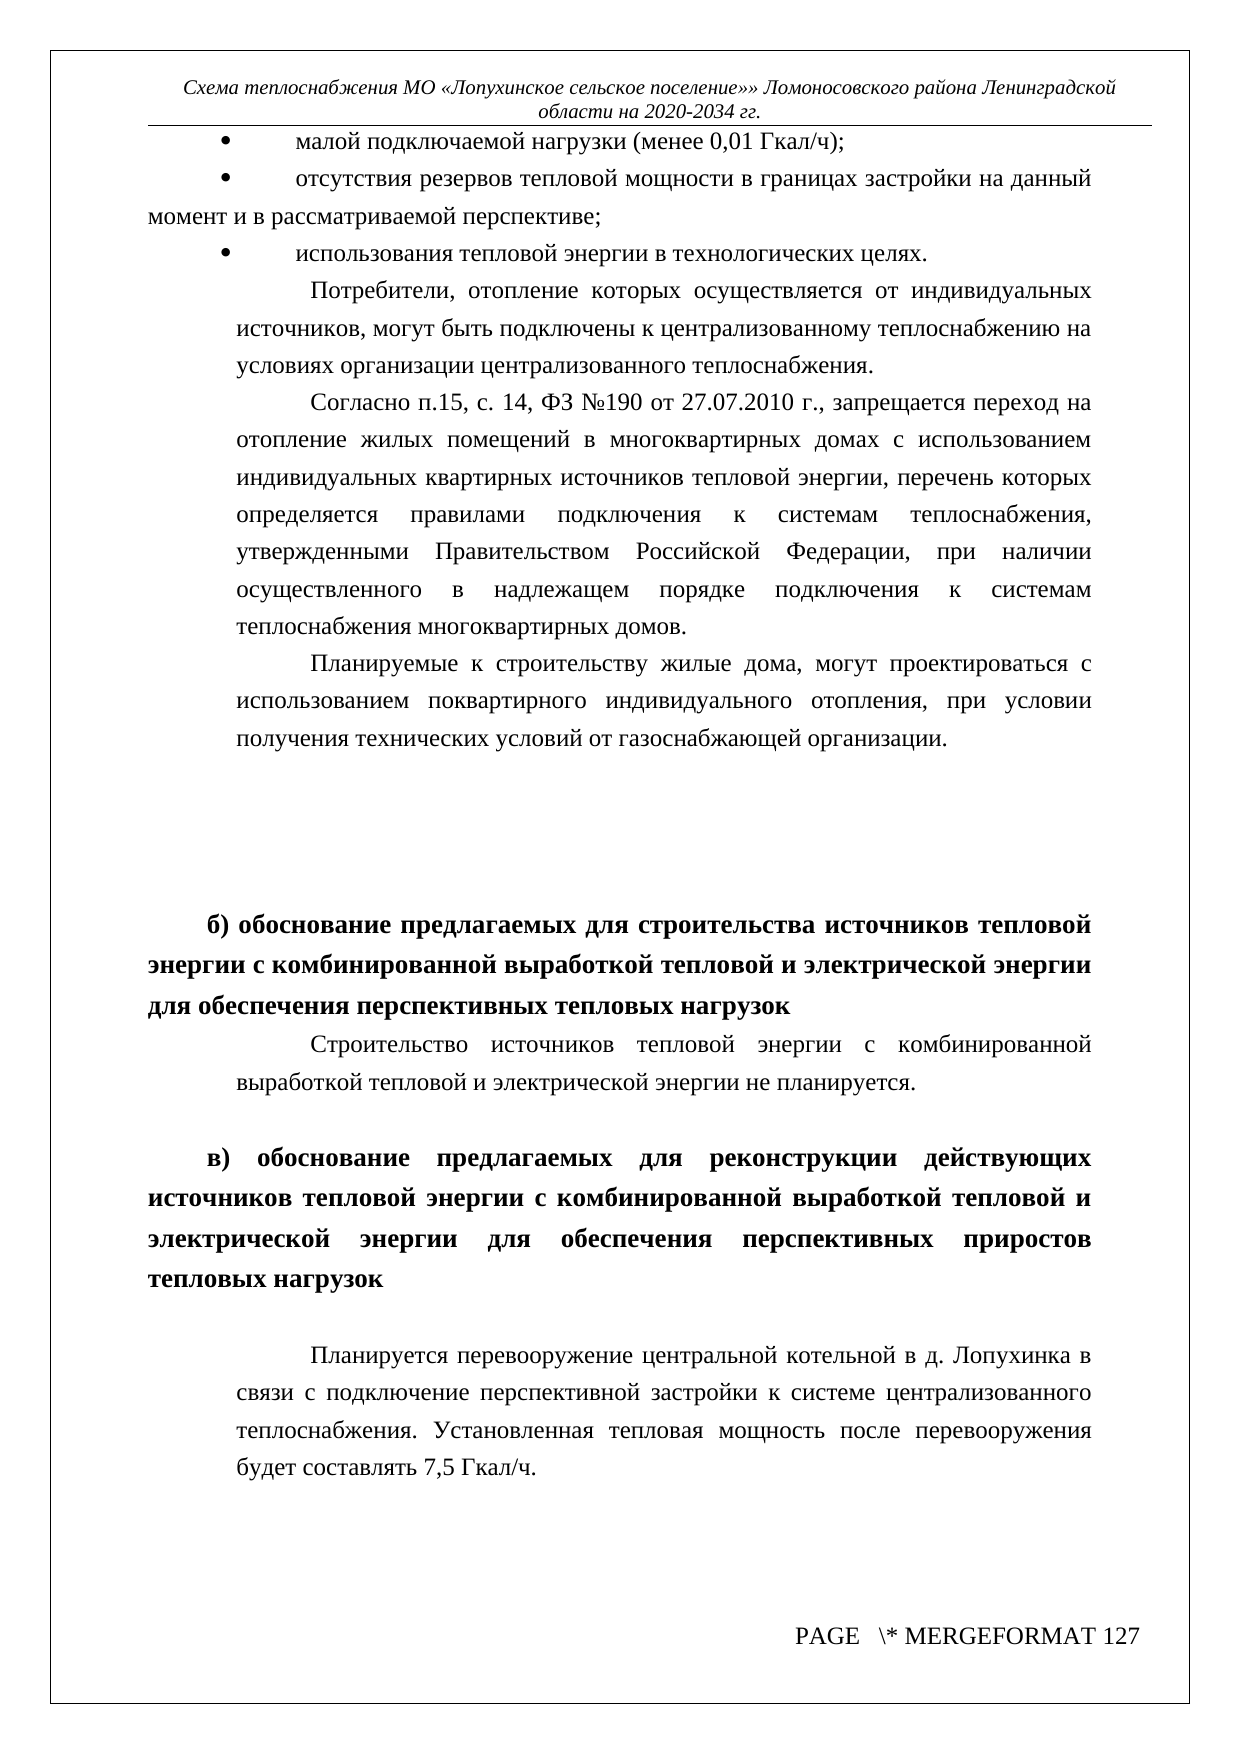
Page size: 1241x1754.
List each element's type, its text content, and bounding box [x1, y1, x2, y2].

text Планируется перевооружение центральной котельной в д. Лопухинка в связи с подключение перспективной застройки к системе централизованного теплоснабжения. Установленная тепловая мощность после перевооружения будет составлять 7,5 Гкал/ч. [236, 1340, 1092, 1481]
text б) обоснование предлагаемых для строительства источников тепловой энергии с комбинированной выработкой тепловой и электрической энергии для обеспечения перспективных тепловых нагрузок [148, 908, 1092, 1020]
text Планируемые к строительству жилые дома, могут проектироваться с использованием поквартирного индивидуального отопления, при условии получения технических условий от газоснабжающей организации. [236, 648, 1092, 752]
list использования тепловой энергии в технологических целях. [148, 238, 1092, 267]
list малой подключаемой нагрузки (менее 0,01 Гкал/ч); [148, 126, 1092, 155]
text Потребители, отопление которых осуществляется от индивидуальных источников, могут быть подключены к централизованному теплоснабжению на условиях организации централизованного теплоснабжения. [236, 275, 1092, 379]
list отсутствия резервов тепловой мощности в границах застройки на данный момент и в рассматриваемой перспективе; [148, 163, 1092, 229]
text Согласно п.15, с. 14, ФЗ №190 от 27.07.2010 г., запрещается переход на отопление жилых помещений в многоквартирных домах с использованием индивидуальных квартирных источников тепловой энергии, перечень которых определяется правилами подключения к системам теплоснабжения, утвержденными Правительством Российской Федерации, при наличии осуществленного в надлежащем порядке подключения к системам теплоснабжения многоквартирных домов. [236, 387, 1092, 640]
text в) обоснование предлагаемых для реконструкции действующих источников тепловой энергии с комбинированной выработкой тепловой и электрической энергии для обеспечения перспективных приростов тепловых нагрузок [148, 1141, 1092, 1293]
text Строительство источников тепловой энергии с комбинированной выработкой тепловой и электрической энергии не планируется. [236, 1029, 1092, 1095]
